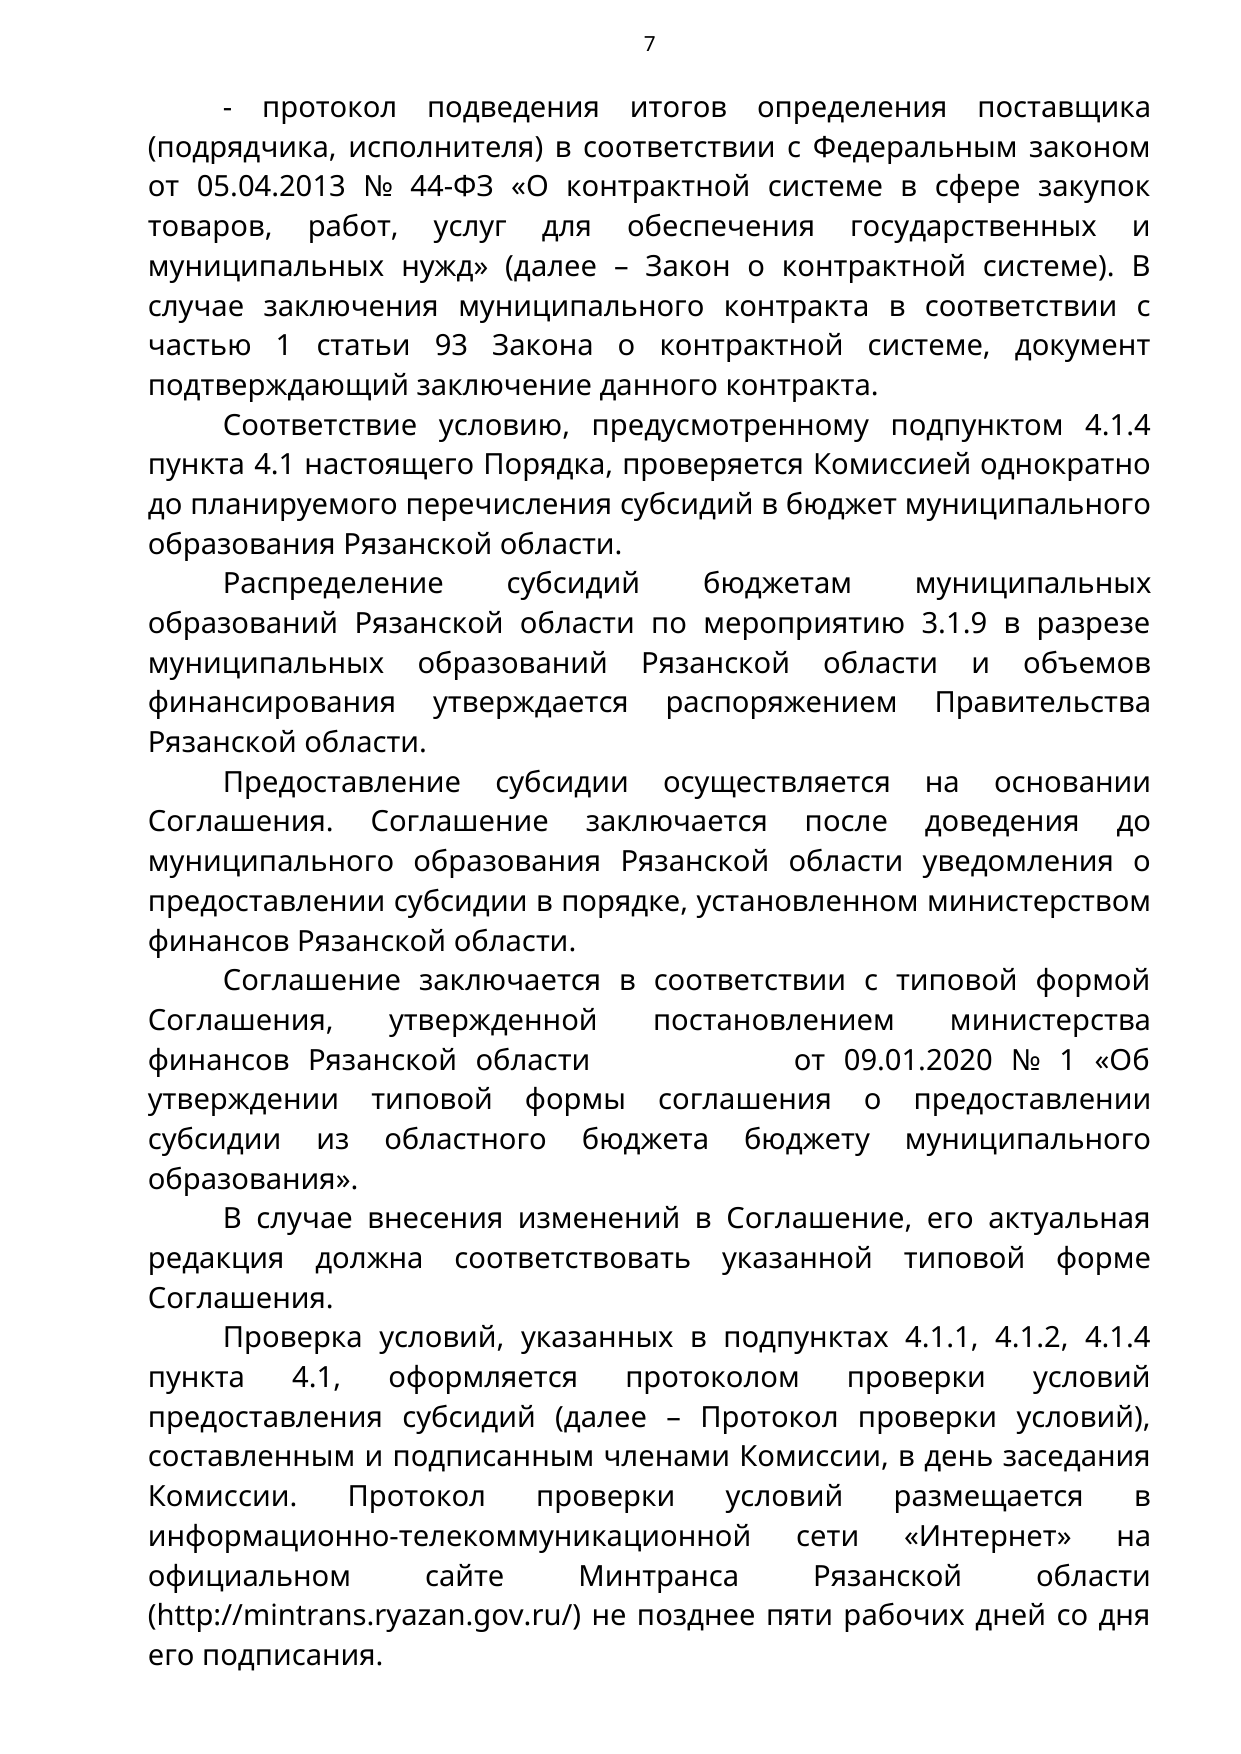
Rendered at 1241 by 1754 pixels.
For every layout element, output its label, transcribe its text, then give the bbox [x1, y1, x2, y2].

text Предоставление субсидии осуществляется на основании Соглашения. Соглашение заключается после доведения до муниципального образования Рязанской области уведомления о предоставлении субсидии в порядке, установленном министерством финансов Рязанской области. [148, 761, 1152, 959]
text Проверка условий, указанных в подпунктах 4.1.1, 4.1.2, 4.1.4 пункта 4.1, оформляется протоколом проверки условий предоставления субсидий (далее – Протокол проверки условий), составленным и подписанным членами Комиссии, в день заседания Комиссии. Протокол проверки условий размещается в информационно-телекоммуникационной сети «Интернет» на официальном сайте Минтранса Рязанской области (http://mintrans.ryazan.gov.ru/) не позднее пяти рабочих дней со дня его подписания. [148, 1317, 1152, 1674]
text Соглашение заключается в соответствии с типовой формой Соглашения, утвержденной постановлением министерства финансов Рязанской области от 09.01.2020 № 1 «Об утверждении типовой формы соглашения о предоставлении субсидии из областного бюджета бюджету муниципального образования». [148, 959, 1152, 1198]
text - протокол подведения итогов определения поставщика (подрядчика, исполнителя) в соответствии с Федеральным законом от 05.04.2013 № 44-ФЗ «О контрактной системе в сфере закупок товаров, работ, услуг для обеспечения государственных и муниципальных нужд» (далее – Закон о контрактной системе). В случае заключения муниципального контракта в соответствии с частью 1 статьи 93 Закона о контрактной системе, документ подтверждающий заключение данного контракта. [148, 86, 1152, 404]
text Распределение субсидий бюджетам муниципальных образований Рязанской области по мероприятию 3.1.9 в разрезе муниципальных образований Рязанской области и объемов финансирования утверждается распоряжением Правительства Рязанской области. [148, 563, 1152, 761]
text Соответствие условию, предусмотренному подпунктом 4.1.4 пункта 4.1 настоящего Порядка, проверяется Комиссией однократно до планируемого перечисления субсидий в бюджет муниципального образования Рязанской области. [148, 404, 1152, 563]
text В случае внесения изменений в Соглашение, его актуальная редакция должна соответствовать указанной типовой форме Соглашения. [148, 1198, 1152, 1317]
